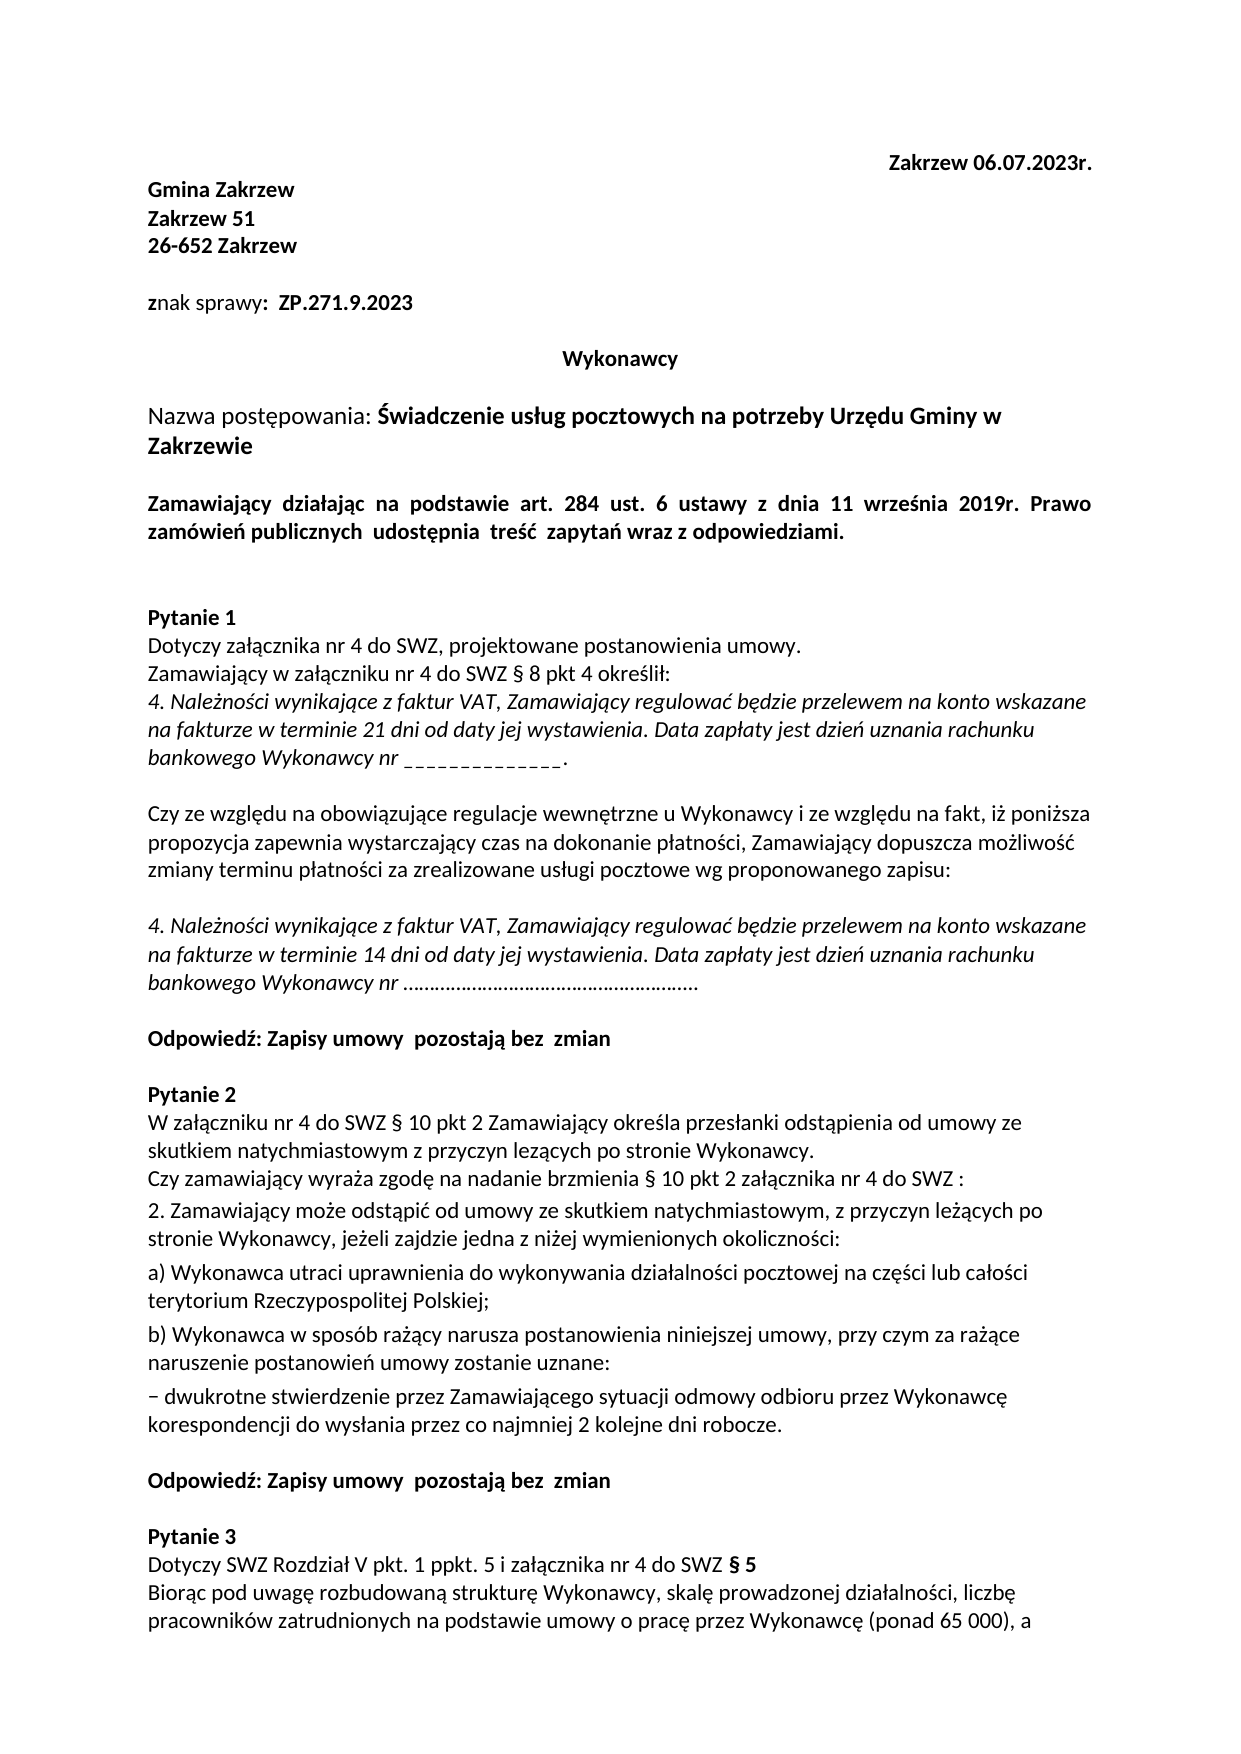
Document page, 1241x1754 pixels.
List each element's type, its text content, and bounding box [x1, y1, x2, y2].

text Odpowiedź: Zapisy umowy pozostają bez zmian [148, 1024, 1093, 1052]
text Dotyczy załącznika nr 4 do SWZ, projektowane postanowienia umowy. [148, 631, 1093, 659]
text Zamawiający działając na podstawie art. 284 ust. 6 ustawy z dnia 11 września 2019r. Prawo zamówień publicznych udostępnia treść zapytań wraz z odpowiedziami. [148, 489, 1093, 545]
text Pytanie 2 [148, 1080, 1093, 1108]
text Czy ze względu na obowiązujące regulacje wewnętrzne u Wykonawcy i ze względu na fakt, iż poniższa propozycja zapewnia wystarczający czas na dokonanie płatności, Zamawiający dopuszcza możliwość zmiany terminu płatności za zrealizowane usługi pocztowe wg proponowanego zapisu: [148, 799, 1093, 884]
text a) Wykonawca utraci uprawnienia do wykonywania działalności pocztowej na części lub całości terytorium Rzeczypospolitej Polskiej; [148, 1258, 1093, 1314]
text 4. Należności wynikające z faktur VAT, Zamawiający regulować będzie przelewem na konto wskazane na fakturze w terminie 21 dni od daty jej wystawienia. Data zapłaty jest dzień uznania rachunku bankowego Wykonawcy nr ______________. [148, 687, 1093, 772]
text 4. Należności wynikające z faktur VAT, Zamawiający regulować będzie przelewem na konto wskazane na fakturze w terminie 14 dni od daty jej wystawienia. Data zapłaty jest dzień uznania rachunku bankowego Wykonawcy nr ……………………………………………….. [148, 912, 1093, 996]
text Dotyczy SWZ Rozdział V pkt. 1 ppkt. 5 i załącznika nr 4 do SWZ § 5 [148, 1550, 1093, 1578]
text znak sprawy: ZP.271.9.2023 [148, 288, 1093, 316]
text Zakrzew 06.07.2023r. [148, 148, 1093, 176]
text 26-652 Zakrzew [148, 232, 1093, 260]
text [148, 1578, 1093, 1634]
text Nazwa postępowania: Świadczenie usług pocztowych na potrzeby Urzędu Gminy w Zakrzewie [148, 400, 1093, 461]
text Gmina Zakrzew [148, 176, 1093, 204]
text Zakrzew 51 [148, 204, 1093, 232]
text W załączniku nr 4 do SWZ § 10 pkt 2 Zamawiający określa przesłanki odstąpienia od umowy ze skutkiem natychmiastowym z przyczyn lezących po stronie Wykonawcy. [148, 1108, 1093, 1164]
text − dwukrotne stwierdzenie przez Zamawiającego sytuacji odmowy odbioru przez Wykonawcę korespondencji do wysłania przez co najmniej 2 kolejne dni robocze. [148, 1382, 1093, 1438]
text Wykonawcy [148, 344, 1093, 372]
text Czy zamawiający wyraża zgodę na nadanie brzmienia § 10 pkt 2 załącznika nr 4 do SWZ : [148, 1164, 1093, 1192]
text Pytanie 3 [148, 1522, 1093, 1550]
text Zamawiający w załączniku nr 4 do SWZ § 8 pkt 4 określił: [148, 659, 1093, 687]
text Odpowiedź: Zapisy umowy pozostają bez zmian [148, 1466, 1093, 1494]
text 2. Zamawiający może odstąpić od umowy ze skutkiem natychmiastowym, z przyczyn leżących po stronie Wykonawcy, jeżeli zajdzie jedna z niżej wymienionych okoliczności: [148, 1196, 1093, 1252]
text b) Wykonawca w sposób rażący narusza postanowienia niniejszej umowy, przy czym za rażące naruszenie postanowień umowy zostanie uznane: [148, 1320, 1093, 1376]
text Pytanie 1 [148, 603, 1093, 631]
